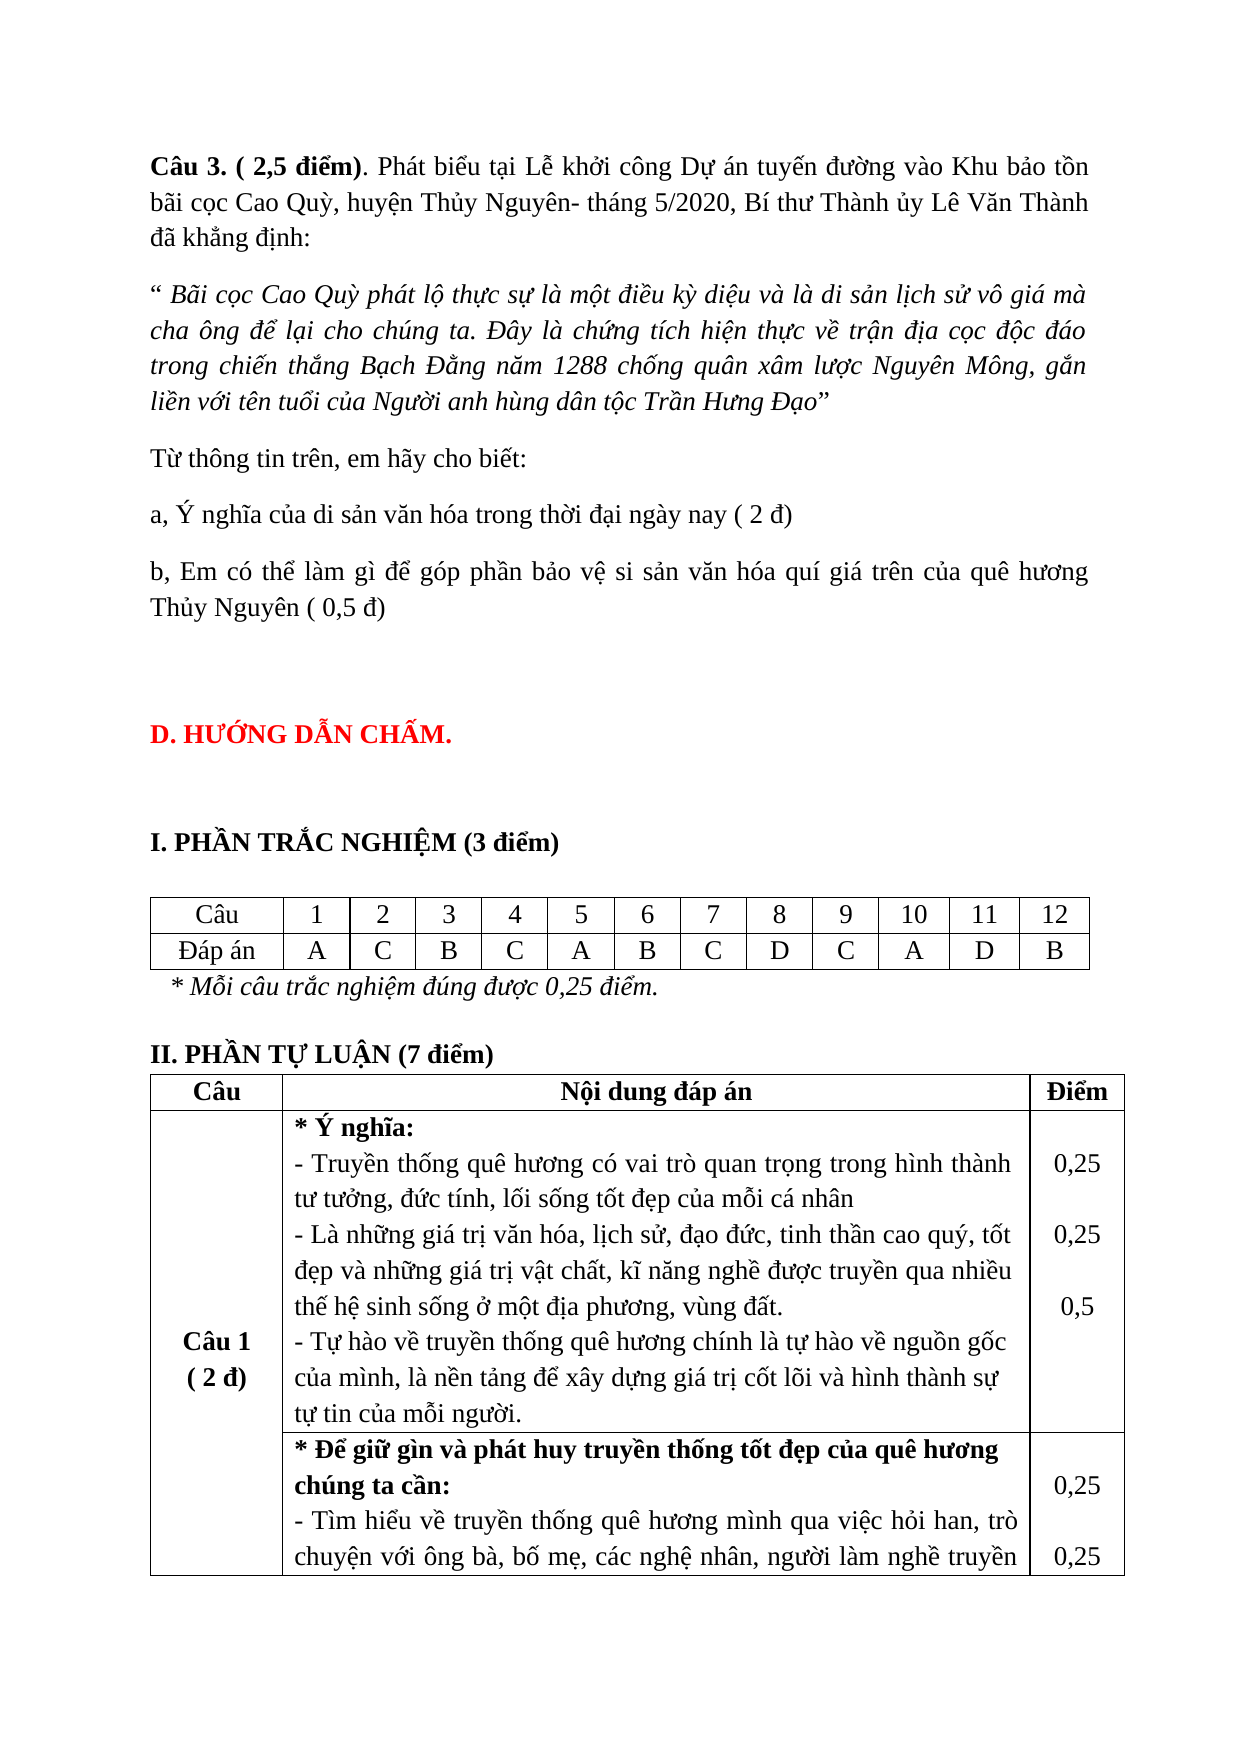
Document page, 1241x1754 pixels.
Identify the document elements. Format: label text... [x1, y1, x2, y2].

table_header 10 [879, 898, 949, 933]
table_header Điểm [1031, 1075, 1124, 1110]
text D. HƯỚNG DẪN CHẤM. [150, 719, 1090, 750]
text II. PHẦN TỰ LUẬN (7 điểm) [150, 1038, 1090, 1069]
table_cell C [681, 934, 746, 969]
table_cell Câu 1 ( 2 đ) [151, 1111, 282, 1575]
table_header 5 [548, 898, 614, 933]
table_header 6 [615, 898, 680, 933]
table_header 8 [747, 898, 812, 933]
text I. PHẦN TRẮC NGHIỆM (3 điểm) [150, 826, 1090, 857]
table_cell B [416, 934, 481, 969]
text * Mỗi câu trắc nghiệm đúng được 0,25 điểm. [169, 970, 1090, 1002]
text “ Bãi cọc Cao Quỳ phát lộ thực sự là một điều kỳ diệu và là di sản lịch sử vô giá mà cha ông để lại cho chúng ta. Đây là chứng tích hiện thực về trận địa cọc độc đáo trong chiến thắng Bạch Đằng năm 1288 chống quân xâm lược Nguyên Mông, gắn liền với tên tuổi của Người anh hùng dân tộc Trần Hưng Đạo” [150, 278, 1090, 416]
table_header 11 [950, 898, 1019, 933]
table_header 12 [1020, 898, 1089, 933]
text Từ thông tin trên, em hãy cho biết: [150, 442, 1090, 473]
table_cell A [284, 934, 349, 969]
table_header Câu [151, 898, 283, 933]
text b, Em có thể làm gì để góp phần bảo vệ si sản văn hóa quí giá trên của quê hương Thủy Nguyên ( 0,5 đ) [150, 555, 1090, 622]
table_cell C [813, 934, 878, 969]
table_cell B [1020, 934, 1089, 969]
table_header 2 [351, 898, 415, 933]
table_header Câu [151, 1075, 282, 1110]
table_cell 0,25 0,25 0,25 0,25 [1031, 1433, 1124, 1575]
text Câu 3. ( 2,5 điểm). Phát biểu tại Lễ khởi công Dự án tuyến đường vào Khu bảo tồn bãi cọc Cao Quỳ, huyện Thủy Nguyên- tháng 5/2020, Bí thư Thành ủy Lê Văn Thành đã khẳng định: [150, 150, 1090, 253]
table_cell Đáp án [151, 934, 283, 969]
table_cell B [615, 934, 680, 969]
table_header 9 [813, 898, 878, 933]
table_cell A [879, 934, 949, 969]
table_header 7 [681, 898, 746, 933]
table_header Nội dung đáp án [283, 1075, 1029, 1110]
table_header 4 [482, 898, 547, 933]
table_cell C [351, 934, 415, 969]
table_cell D [747, 934, 812, 969]
table_cell A [548, 934, 614, 969]
text a, Ý nghĩa của di sản văn hóa trong thời đại ngày nay ( 2 đ) [150, 498, 1090, 529]
table_header 1 [284, 898, 349, 933]
table_cell C [482, 934, 547, 969]
table_cell * Ý nghĩa: - Truyền thống quê hương có vai trò quan trọng trong hình thành tư tưởng, đức tính, lối sống tốt đẹp của mỗi cá nhân - Là những giá trị văn hóa, lịch sử, đạo đức, tinh thần cao quý, tốt đẹp và những giá trị vật chất, kĩ năng nghề được truyền qua nhiều thế hệ sinh sống ở một địa phương, vùng đất. - Tự hào về truyền thống quê hương chính là tự hào về nguồn gốc của mình, là nền tảng để xây dựng giá trị cốt lõi và hình thành sự tự tin của mỗi người. [283, 1111, 1029, 1432]
table_cell D [950, 934, 1019, 969]
table_header 3 [416, 898, 481, 933]
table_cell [283, 1433, 1029, 1575]
table_cell 0,25 0,25 0,5 [1031, 1111, 1124, 1432]
